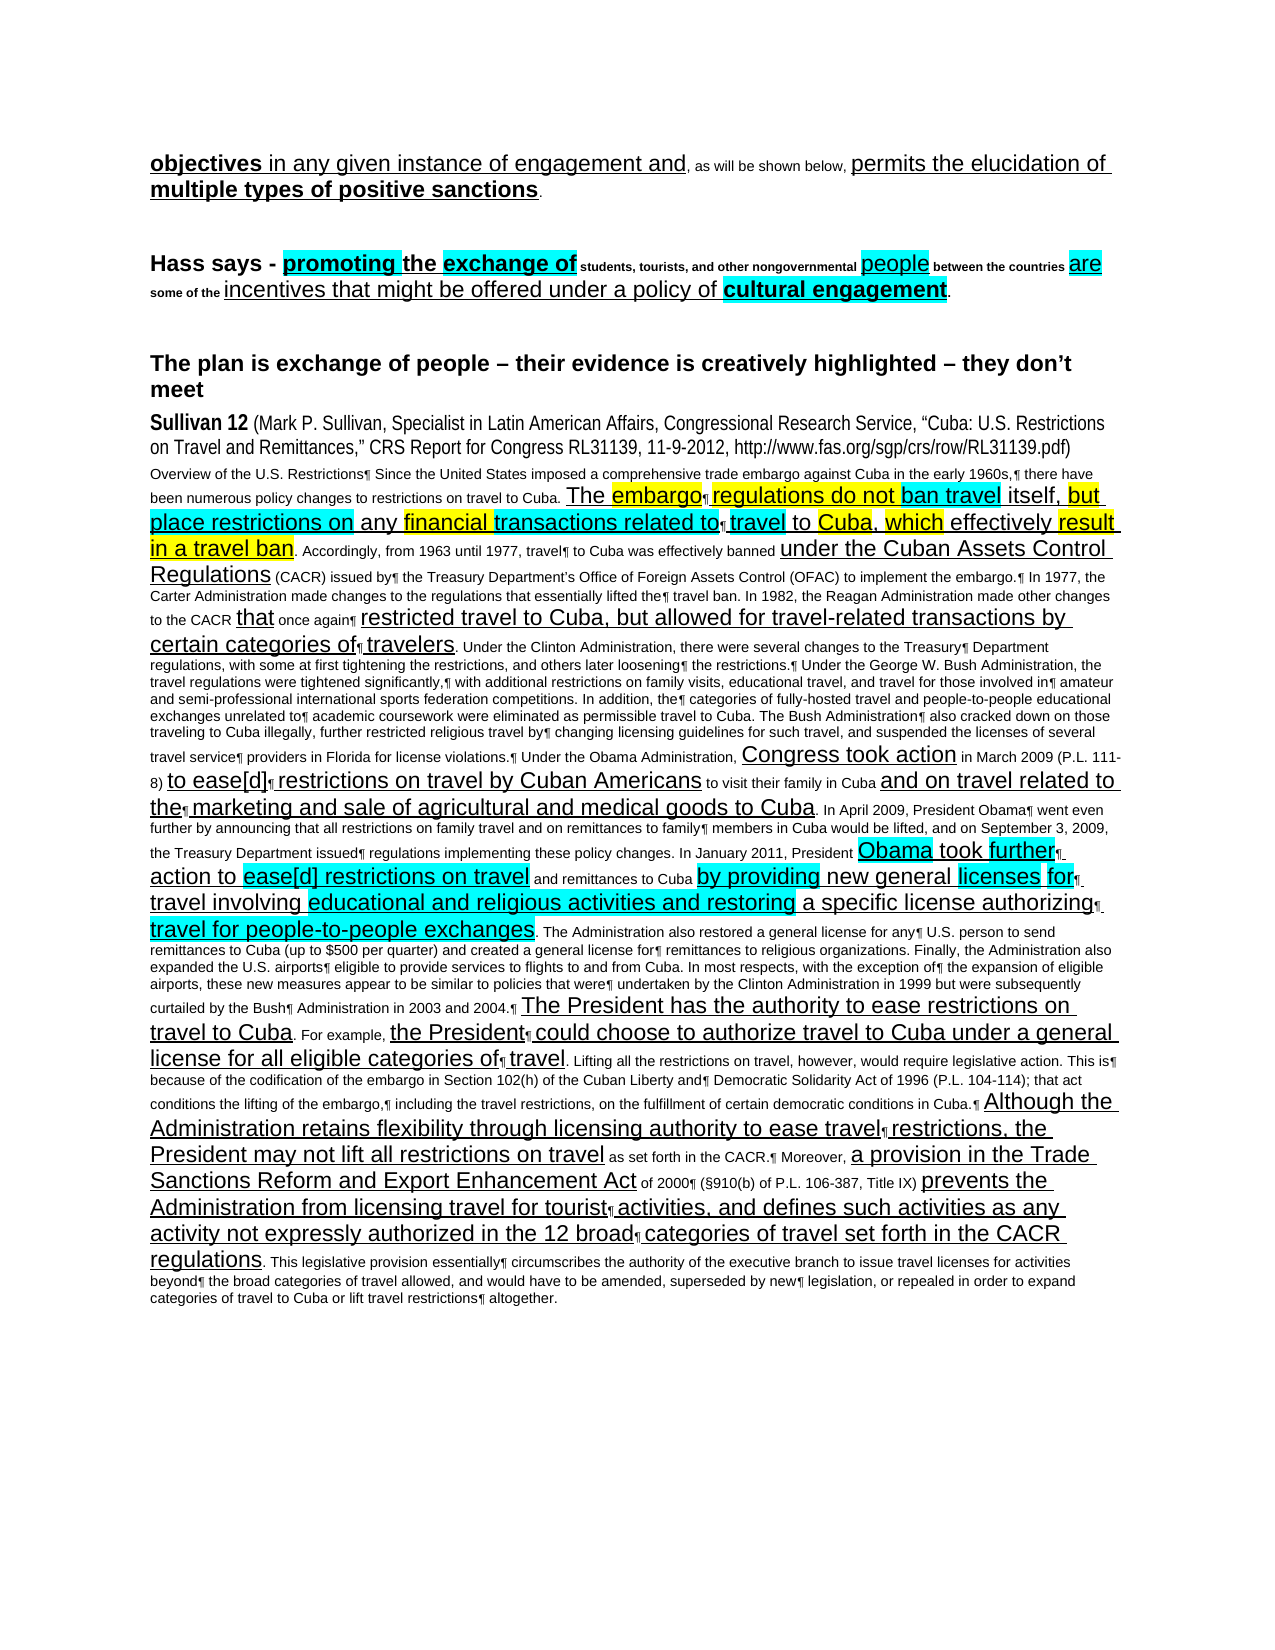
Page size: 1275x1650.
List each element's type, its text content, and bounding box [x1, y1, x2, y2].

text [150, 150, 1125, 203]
subtitle The plan is exchange of people – their evidence is creatively highlighted – they don’t meet [150, 350, 1125, 402]
text Sullivan 12 (Mark P. Sullivan, Specialist in Latin American Affairs, Congressional Research Service, “Cuba: U.S. Restrictions on Travel and Remittances,” CRS Report for Congress RL31139, 11-9-2012, http://www.fas.org/sgp/crs/row/RL31139.pdf) [150, 409, 1125, 459]
subtitle Hass says - promoting the exchange of students, tourists, and other nongovernmental people between the countries are some of the incentives that might be offered under a policy of cultural engagement. [150, 250, 861, 303]
text Overview of the U.S. Restrictions¶ Since the United States imposed a comprehensive trade embargo against Cuba in the early 1960s,¶ there have been numerous policy changes to restrictions on travel to Cuba. The embargo¶ regulations do not ban travel itself, but place restrictions on any financial transactions related to¶ travel to Cuba, which effectively result in a travel ban. Accordingly, from 1963 until 1977, travel¶ to Cuba was effectively banned under the Cuban Assets Control Regulations (CACR) issued by¶ the Treasury Department’s Office of Foreign Assets Control (OFAC) to implement the embargo.¶ In 1977, the Carter Administration made changes to the regulations that essentially lifted the¶ travel ban. In 1982, the Reagan Administration made other changes to the CACR that once again¶ restricted travel to Cuba, but allowed for travel-related transactions by certain categories of¶ travelers. Under the Clinton Administration, there were several changes to the Treasury¶ Department regulations, with some at first tightening the restrictions, and others later loosening¶ the restrictions.¶ Under the George W. Bush Administration, the travel regulations were tightened significantly,¶ with additional restrictions on family visits, educational travel, and travel for those involved in¶ amateur and semi-professional international sports federation competitions. In addition, the¶ categories of fully-hosted travel and people-to-people educational exchanges unrelated to¶ academic coursework were eliminated as permissible travel to Cuba. The Bush Administration¶ also cracked down on those traveling to Cuba illegally, further restricted religious travel by¶ changing licensing guidelines for such travel, and suspended the licenses of several travel service¶ providers in Florida for license violations.¶ Under the Obama Administration, Congress took action in March 2009 (P.L. 111-8) to ease[d]¶ restrictions on travel by Cuban Americans to visit their family in Cuba and on travel related to the¶ marketing and sale of agricultural and medical goods to Cuba. In April 2009, President Obama¶ went even further by announcing that all restrictions on family travel and on remittances to family¶ members in Cuba would be lifted, and on September 3, 2009, the Treasury Department issued¶ regulations implementing these policy changes. In January 2011, President Obama took further¶ action to ease[d] restrictions on travel and remittances to Cuba by providing new general licenses for¶ travel involving educational and religious activities and restoring a specific license authorizing¶ travel for people-to-people exchanges. The Administration also restored a general license for any¶ U.S. person to send remittances to Cuba (up to $500 per quarter) and created a general license for¶ remittances to religious organizations. Finally, the Administration also expanded the U.S. airports¶ eligible to provide services to flights to and from Cuba. In most respects, with the exception of¶ the expansion of eligible airports, these new measures appear to be similar to policies that were¶ undertaken by the Clinton Administration in 1999 but were subsequently curtailed by the Bush¶ Administration in 2003 and 2004.¶ The President has the authority to ease restrictions on travel to Cuba. For example, the President¶ could choose to authorize travel to Cuba under a general license for all eligible categories of¶ travel. Lifting all the restrictions on travel, however, would require legislative action. This is¶ because of the codification of the embargo in Section 102(h) of the Cuban Liberty and¶ Democratic Solidarity Act of 1996 (P.L. 104-114); that act conditions the lifting of the embargo,¶ including the travel restrictions, on the fulfillment of certain democratic conditions in Cuba.¶ Although the Administration retains flexibility through licensing authority to ease travel¶ restrictions, the President may not lift all restrictions on travel as set forth in the CACR.¶ Moreover, a provision in the Trade Sanctions Reform and Export Enhancement Act of 2000¶ (§910(b) of P.L. 106-387, Title IX) prevents the Administration from licensing travel for tourist¶ activities, and defines such activities as any activity not expressly authorized in the 12 broad¶ categories of travel set forth in the CACR regulations. This legislative provision essentially¶ circumscribes the authority of the executive branch to issue travel licenses for activities beyond¶ the broad categories of travel allowed, and would have to be amended, superseded by new¶ legislation, or repealed in order to expand categories of travel to Cuba or lift travel restrictions¶ altogether. [150, 465, 1125, 1306]
